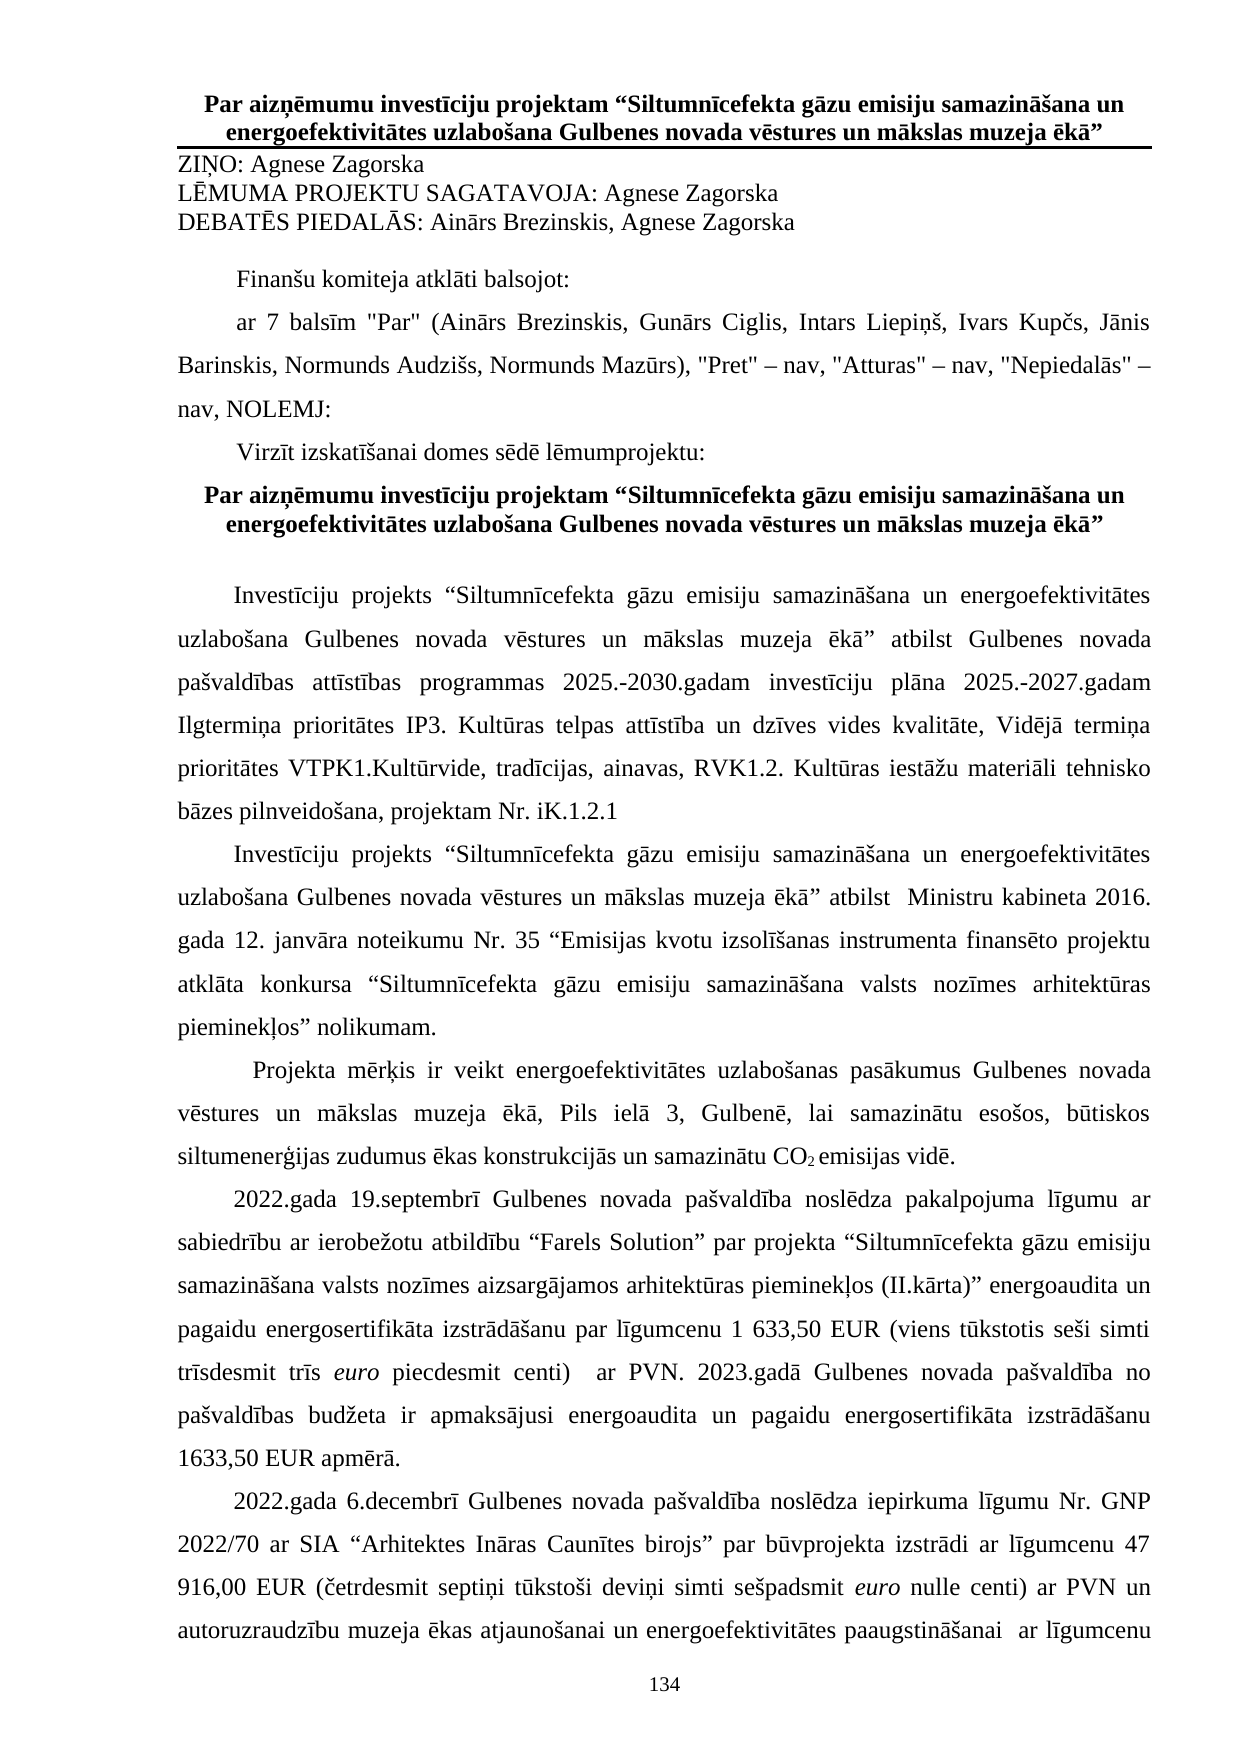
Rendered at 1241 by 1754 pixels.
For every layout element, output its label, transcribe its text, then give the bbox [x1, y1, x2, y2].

text ZIŅO: Agnese Zagorska [177, 149, 1152, 178]
text Projekta mērķis ir veikt energoefektivitātes uzlabošanas pasākumus Gulbenes novada vēstures un mākslas muzeja ēkā, Pils ielā 3, Gulbenē, lai samazinātu esošos, būtiskos siltumenerģijas zudumus ēkas konstrukcijās un samazinātu CO2 emisijas vidē. [177, 1055, 1152, 1170]
text DEBATĒS PIEDALĀS: Ainārs Brezinskis, Agnese Zagorska [177, 207, 1152, 236]
text Virzīt izskatīšanai domes sēdē lēmumprojektu: [177, 437, 1152, 466]
text LĒMUMA PROJEKTU SAGATAVOJA: Agnese Zagorska [177, 178, 1152, 207]
text Investīciju projekts “Siltumnīcefekta gāzu emisiju samazināšana un energoefektivitātes uzlabošana Gulbenes novada vēstures un mākslas muzeja ēkā” atbilst Ministru kabineta 2016. gada 12. janvāra noteikumu Nr. 35 “Emisijas kvotu izsolīšanas instrumenta finansēto projektu atklāta konkursa “Siltumnīcefekta gāzu emisiju samazināšana valsts nozīmes arhitektūras pieminekļos” nolikumam. [177, 839, 1152, 1041]
text Par aizņēmumu investīciju projektam “Siltumnīcefekta gāzu emisiju samazināšana un energoefektivitātes uzlabošana Gulbenes novada vēstures un mākslas muzeja ēkā” [177, 89, 1152, 146]
text Finanšu komiteja atklāti balsojot: [177, 264, 1152, 293]
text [177, 1486, 1152, 1644]
text 2022.gada 19.septembrī Gulbenes novada pašvaldība noslēdza pakalpojuma līgumu ar sabiedrību ar ierobežotu atbildību “Farels Solution” par projekta “Siltumnīcefekta gāzu emisiju samazināšana valsts nozīmes aizsargājamos arhitektūras pieminekļos (II.kārta)” energoaudita un pagaidu energosertifikāta izstrādāšanu par līgumcenu 1 633,50 EUR (viens tūkstotis seši simti trīsdesmit trīs euro piecdesmit centi) ar PVN. 2023.gadā Gulbenes novada pašvaldība no pašvaldības budžeta ir apmaksājusi energoaudita un pagaidu energosertifikāta izstrādāšanu 1633,50 EUR apmērā. [177, 1184, 1152, 1472]
text Par aizņēmumu investīciju projektam “Siltumnīcefekta gāzu emisiju samazināšana un energoefektivitātes uzlabošana Gulbenes novada vēstures un mākslas muzeja ēkā” [177, 480, 1152, 537]
text Investīciju projekts “Siltumnīcefekta gāzu emisiju samazināšana un energoefektivitātes uzlabošana Gulbenes novada vēstures un mākslas muzeja ēkā” atbilst Gulbenes novada pašvaldības attīstības programmas 2025.-2030.gadam investīciju plāna 2025.-2027.gadam Ilgtermiņa prioritātes IP3. Kultūras telpas attīstība un dzīves vides kvalitāte, Vidējā termiņa prioritātes VTPK1.Kultūrvide, tradīcijas, ainavas, RVK1.2. Kultūras iestāžu materiāli tehnisko bāzes pilnveidošana, projektam Nr. iK.1.2.1 [177, 581, 1152, 825]
text ar 7 balsīm "Par" (Ainārs Brezinskis, Gunārs Ciglis, Intars Liepiņš, Ivars Kupčs, Jānis Barinskis, Normunds Audzišs, Normunds Mazūrs), "Pret" – nav, "Atturas" – nav, "Nepiedalās" – nav, NOLEMJ: [177, 307, 1152, 422]
